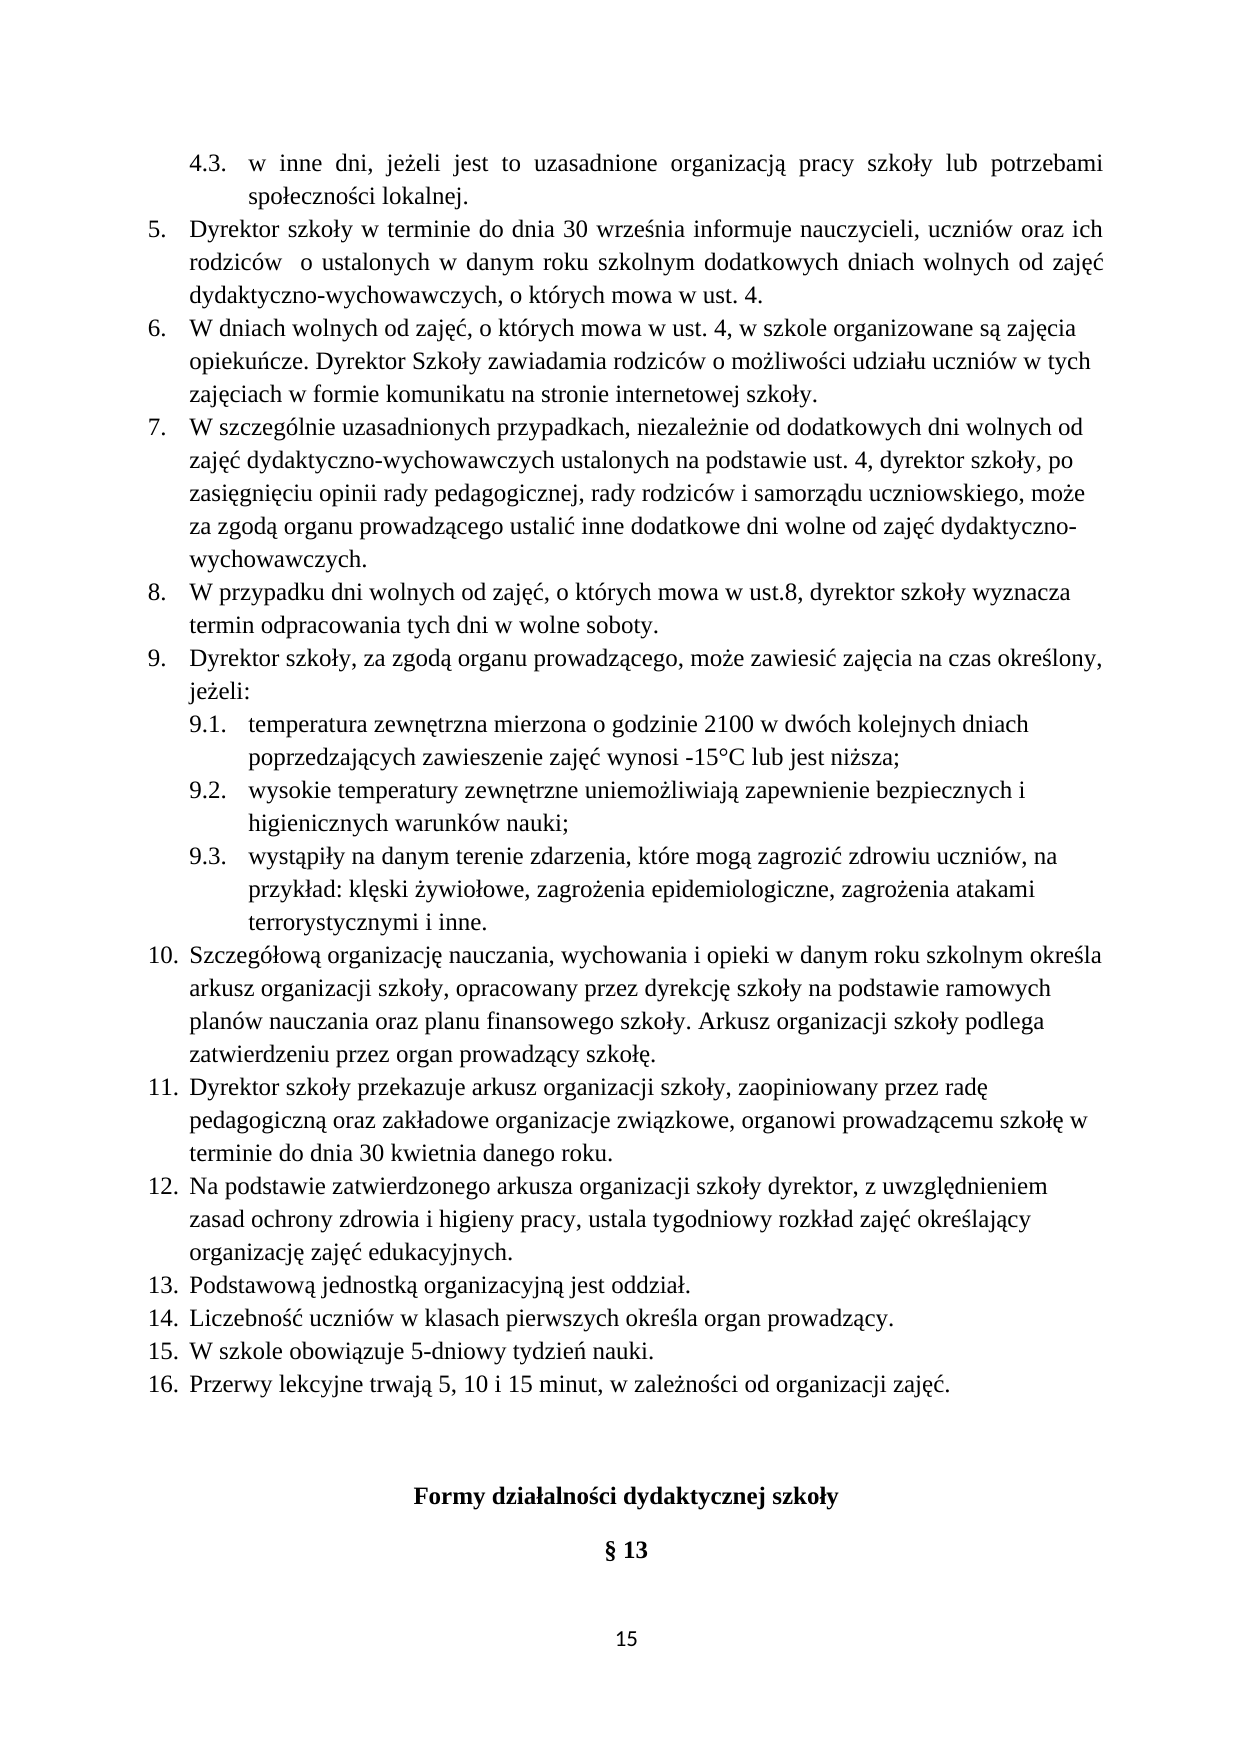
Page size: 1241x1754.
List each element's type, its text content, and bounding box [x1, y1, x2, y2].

list W przypadku dni wolnych od zajęć, o których mowa w ust.8, dyrektor szkoły wyznacza termin odpracowania tych dni w wolne soboty. [148, 577, 1104, 639]
list W szczególnie uzasadnionych przypadkach, niezależnie od dodatkowych dni wolnych od zajęć dydaktyczno-wychowawczych ustalonych na podstawie ust. 4, dyrektor szkoły, po zasięgnięciu opinii rady pedagogicznej, rady rodziców i samorządu uczniowskiego, może za zgodą organu prowadzącego ustalić inne dodatkowe dni wolne od zajęć dydaktyczno-wychowawczych. [148, 412, 1104, 573]
list Dyrektor szkoły w terminie do dnia 30 września informuje nauczycieli, uczniów oraz ich rodziców o ustalonych w danym roku szkolnym dodatkowych dniach wolnych od zajęć dydaktyczno-wychowawczych, o których mowa w ust. 4. [148, 214, 1104, 308]
list W dniach wolnych od zajęć, o których mowa w ust. 4, w szkole organizowane są zajęcia opiekuńcze. Dyrektor Szkoły zawiadamia rodziców o możliwości udziału uczniów w tych zajęciach w formie komunikatu na stronie internetowej szkoły. [148, 313, 1104, 408]
list w inne dni, jeżeli jest to uzasadnione organizacją pracy szkoły lub potrzebami społeczności lokalnej. [189, 148, 1104, 209]
text § 13 [148, 1535, 1104, 1564]
list Przerwy lekcyjne trwają 5, 10 i 15 minut, w zależności od organizacji zajęć. [148, 1369, 1104, 1398]
text Formy działalności dydaktycznej szkoły [148, 1481, 1104, 1510]
list Dyrektor szkoły przekazuje arkusz organizacji szkoły, zaopiniowany przez radę pedagogiczną oraz zakładowe organizacje związkowe, organowi prowadzącemu szkołę w terminie do dnia 30 kwietnia danego roku. [148, 1072, 1104, 1167]
list Liczebność uczniów w klasach pierwszych określa organ prowadzący. [148, 1303, 1104, 1332]
list Szczegółową organizację nauczania, wychowania i opieki w danym roku szkolnym określa arkusz organizacji szkoły, opracowany przez dyrekcję szkoły na podstawie ramowych planów nauczania oraz planu finansowego szkoły. Arkusz organizacji szkoły podlega zatwierdzeniu przez organ prowadzący szkołę. [148, 940, 1104, 1068]
list Dyrektor szkoły, za zgodą organu prowadzącego, może zawiesić zajęcia na czas określony, jeżeli: [148, 643, 1104, 705]
list wysokie temperatury zewnętrzne uniemożliwiają zapewnienie bezpiecznych i higienicznych warunków nauki; [189, 775, 1104, 837]
list wystąpiły na danym terenie zdarzenia, które mogą zagrozić zdrowiu uczniów, na przykład: klęski żywiołowe, zagrożenia epidemiologiczne, zagrożenia atakami terrorystycznymi i inne. [189, 841, 1104, 936]
list Na podstawie zatwierdzonego arkusza organizacji szkoły dyrektor, z uwzględnieniem zasad ochrony zdrowia i higieny pracy, ustala tygodniowy rozkład zajęć określający organizację zajęć edukacyjnych. [148, 1171, 1104, 1266]
list Podstawową jednostką organizacyjną jest oddział. [148, 1270, 1104, 1299]
list temperatura zewnętrzna mierzona o godzinie 2100 w dwóch kolejnych dniach poprzedzających zawieszenie zajęć wynosi -15°C lub jest niższa; [189, 709, 1104, 771]
list W szkole obowiązuje 5-dniowy tydzień nauki. [148, 1336, 1104, 1365]
